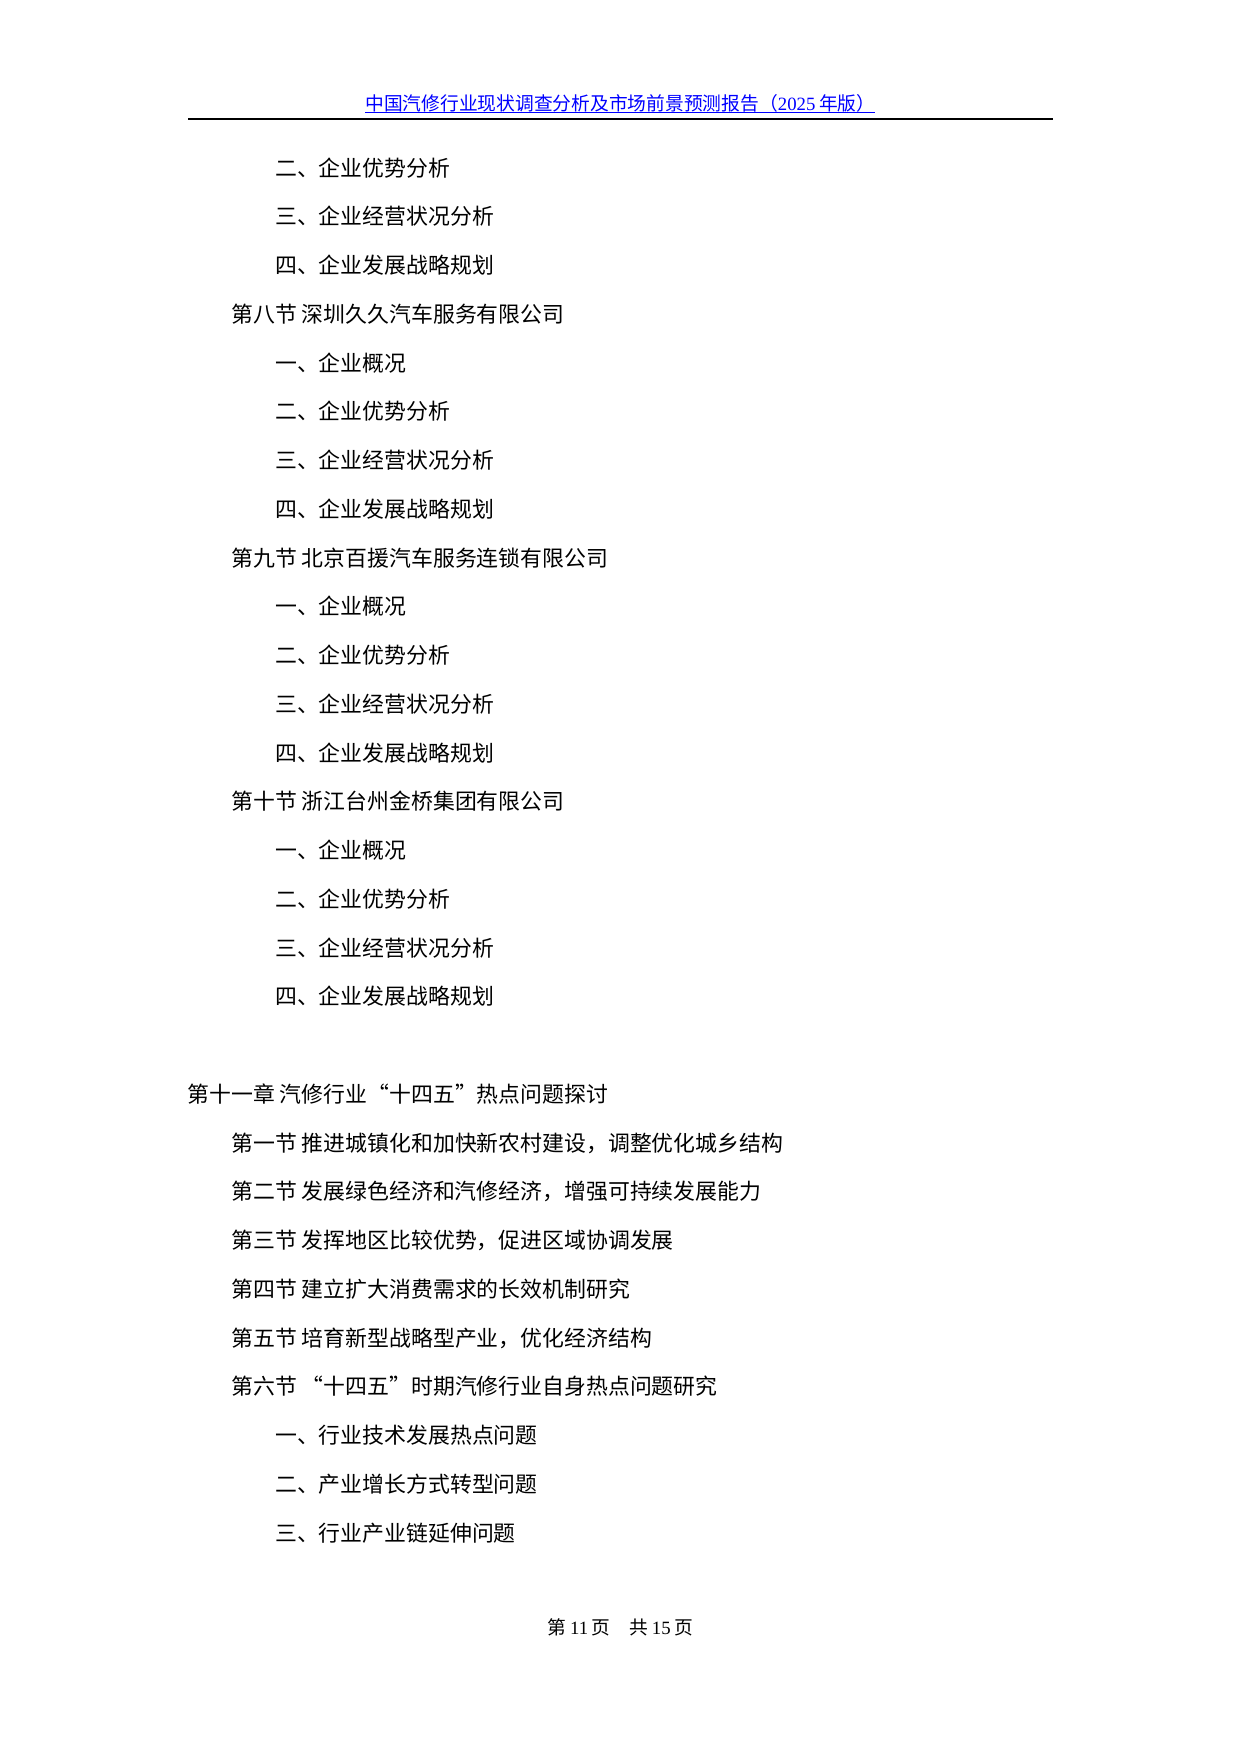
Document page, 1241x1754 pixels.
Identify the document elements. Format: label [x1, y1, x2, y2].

text [187, 150, 1053, 1548]
